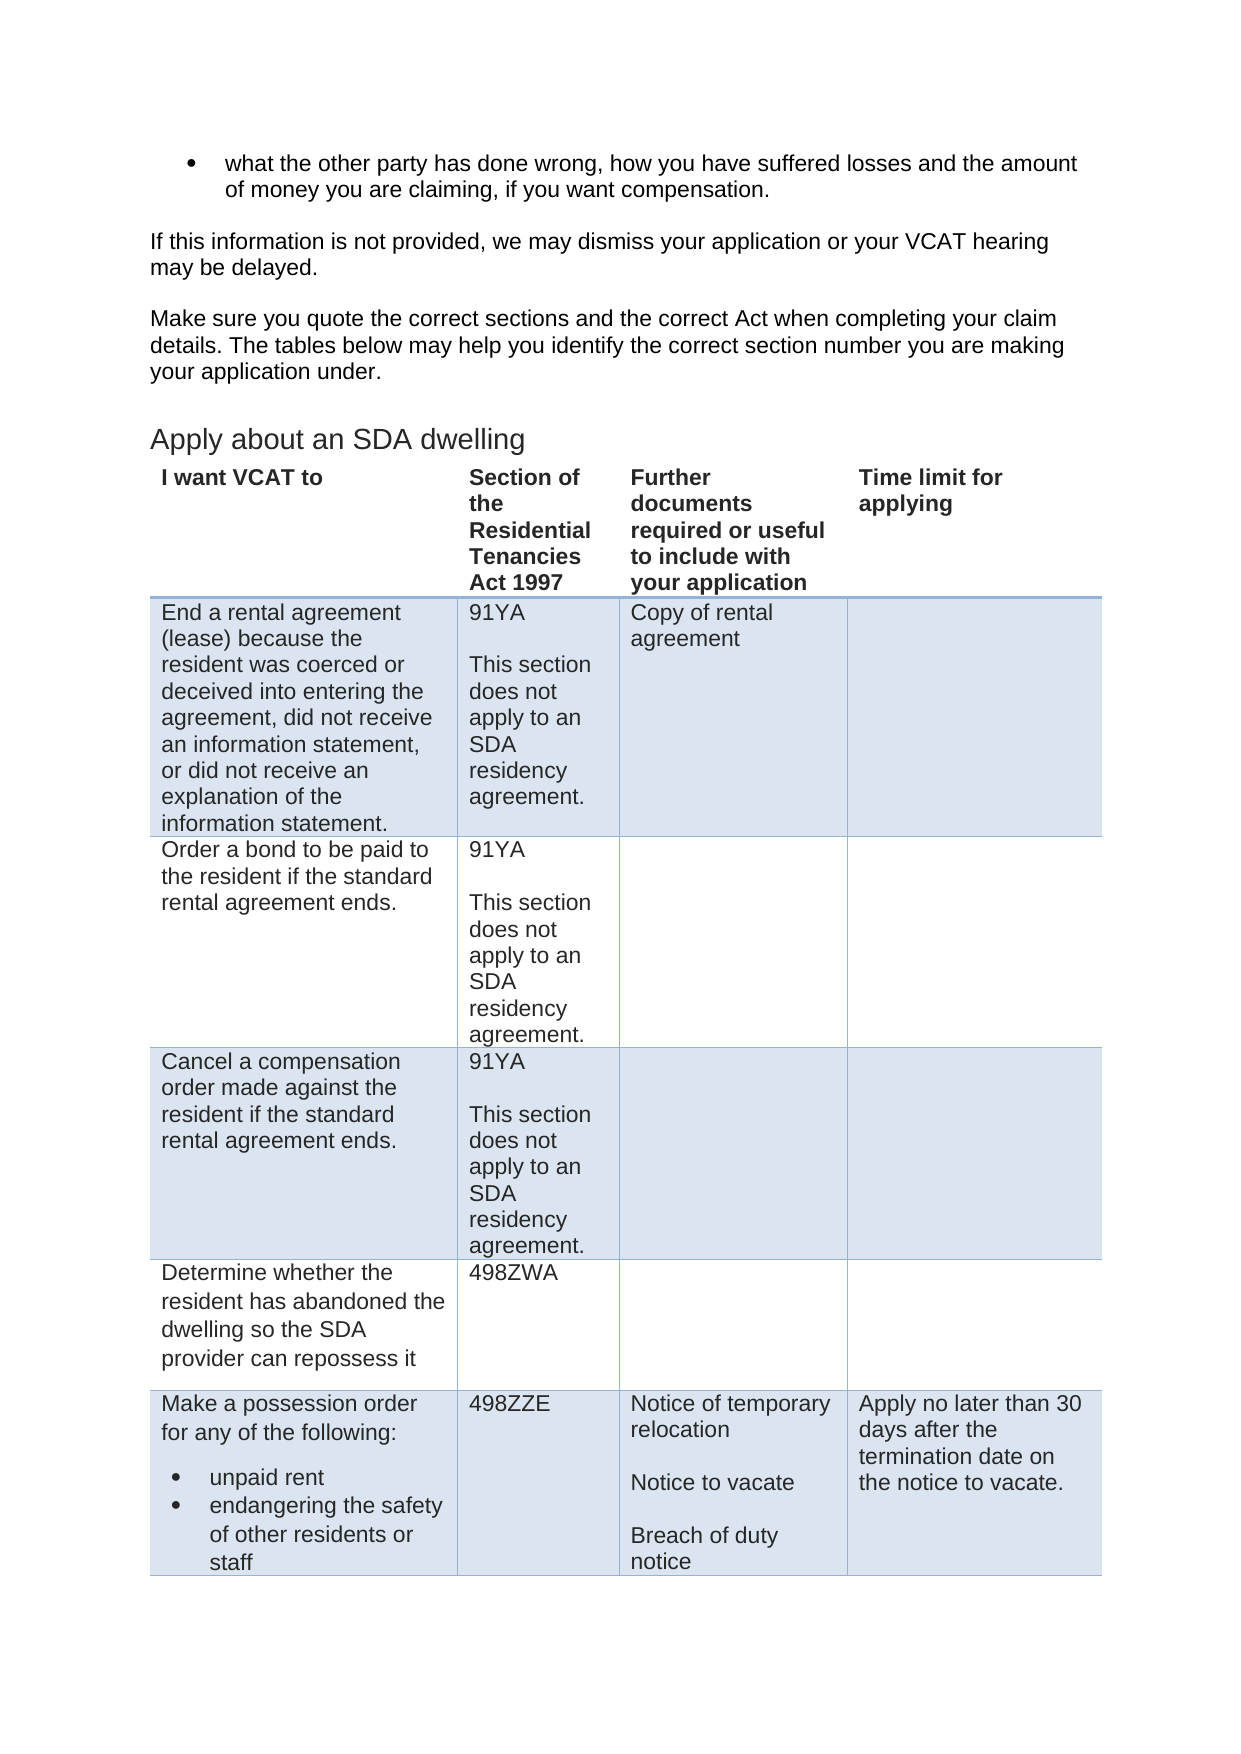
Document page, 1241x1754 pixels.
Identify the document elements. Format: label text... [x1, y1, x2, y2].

table_cell [848, 1048, 1102, 1259]
table_header I want VCAT to [150, 464, 458, 596]
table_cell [848, 1391, 1102, 1575]
table_cell Copy of rental agreement [620, 599, 847, 836]
table_cell Determine whether the resident has abandoned the dwelling so the SDA provider can repossess it [150, 1260, 457, 1389]
table_cell 498ZWA [458, 1260, 619, 1389]
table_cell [150, 1391, 457, 1575]
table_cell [620, 1391, 847, 1575]
table_cell Cancel a compensation order made against the resident if the standard rental agreement ends. [150, 1048, 457, 1259]
table_cell 91YA This section does not apply to an SDA residency agreement. [458, 599, 619, 836]
table_cell [620, 1048, 847, 1259]
table_cell Order a bond to be paid to the resident if the standard rental agreement ends. [150, 837, 457, 1047]
table_header Section of the Residential Tenancies Act 1997 [458, 464, 619, 596]
table_header Time limit for applying [848, 464, 1102, 596]
table_cell End a rental agreement (lease) because the resident was coerced or deceived into entering the agreement, did not receive an information statement, or did not receive an explanation of the information statement. [150, 599, 457, 836]
table_cell [848, 837, 1102, 1047]
list what the other party has done wrong, how you have suffered losses and the amount of money you are claiming, if you want compensation. [187, 150, 1090, 203]
table_header Further documents required or useful to include with your application [619, 464, 847, 596]
table_cell [848, 1260, 1102, 1389]
text If this information is not provided, we may dismiss your application or your VCAT hearing may be delayed. [150, 228, 1090, 280]
table_cell [620, 837, 847, 1047]
text Make sure you quote the correct sections and the correct Act when completing your claim details. The tables below may help you identify the correct section number you are making your application under. [150, 305, 1090, 384]
table_cell [848, 599, 1102, 836]
table_cell 91YA This section does not apply to an SDA residency agreement. [458, 837, 619, 1047]
table_cell 91YA This section does not apply to an SDA residency agreement. [458, 1048, 619, 1259]
subtitle Apply about an SDA dwelling [150, 422, 1062, 456]
table_cell [620, 1260, 847, 1389]
table_cell 498ZZE [458, 1391, 619, 1575]
